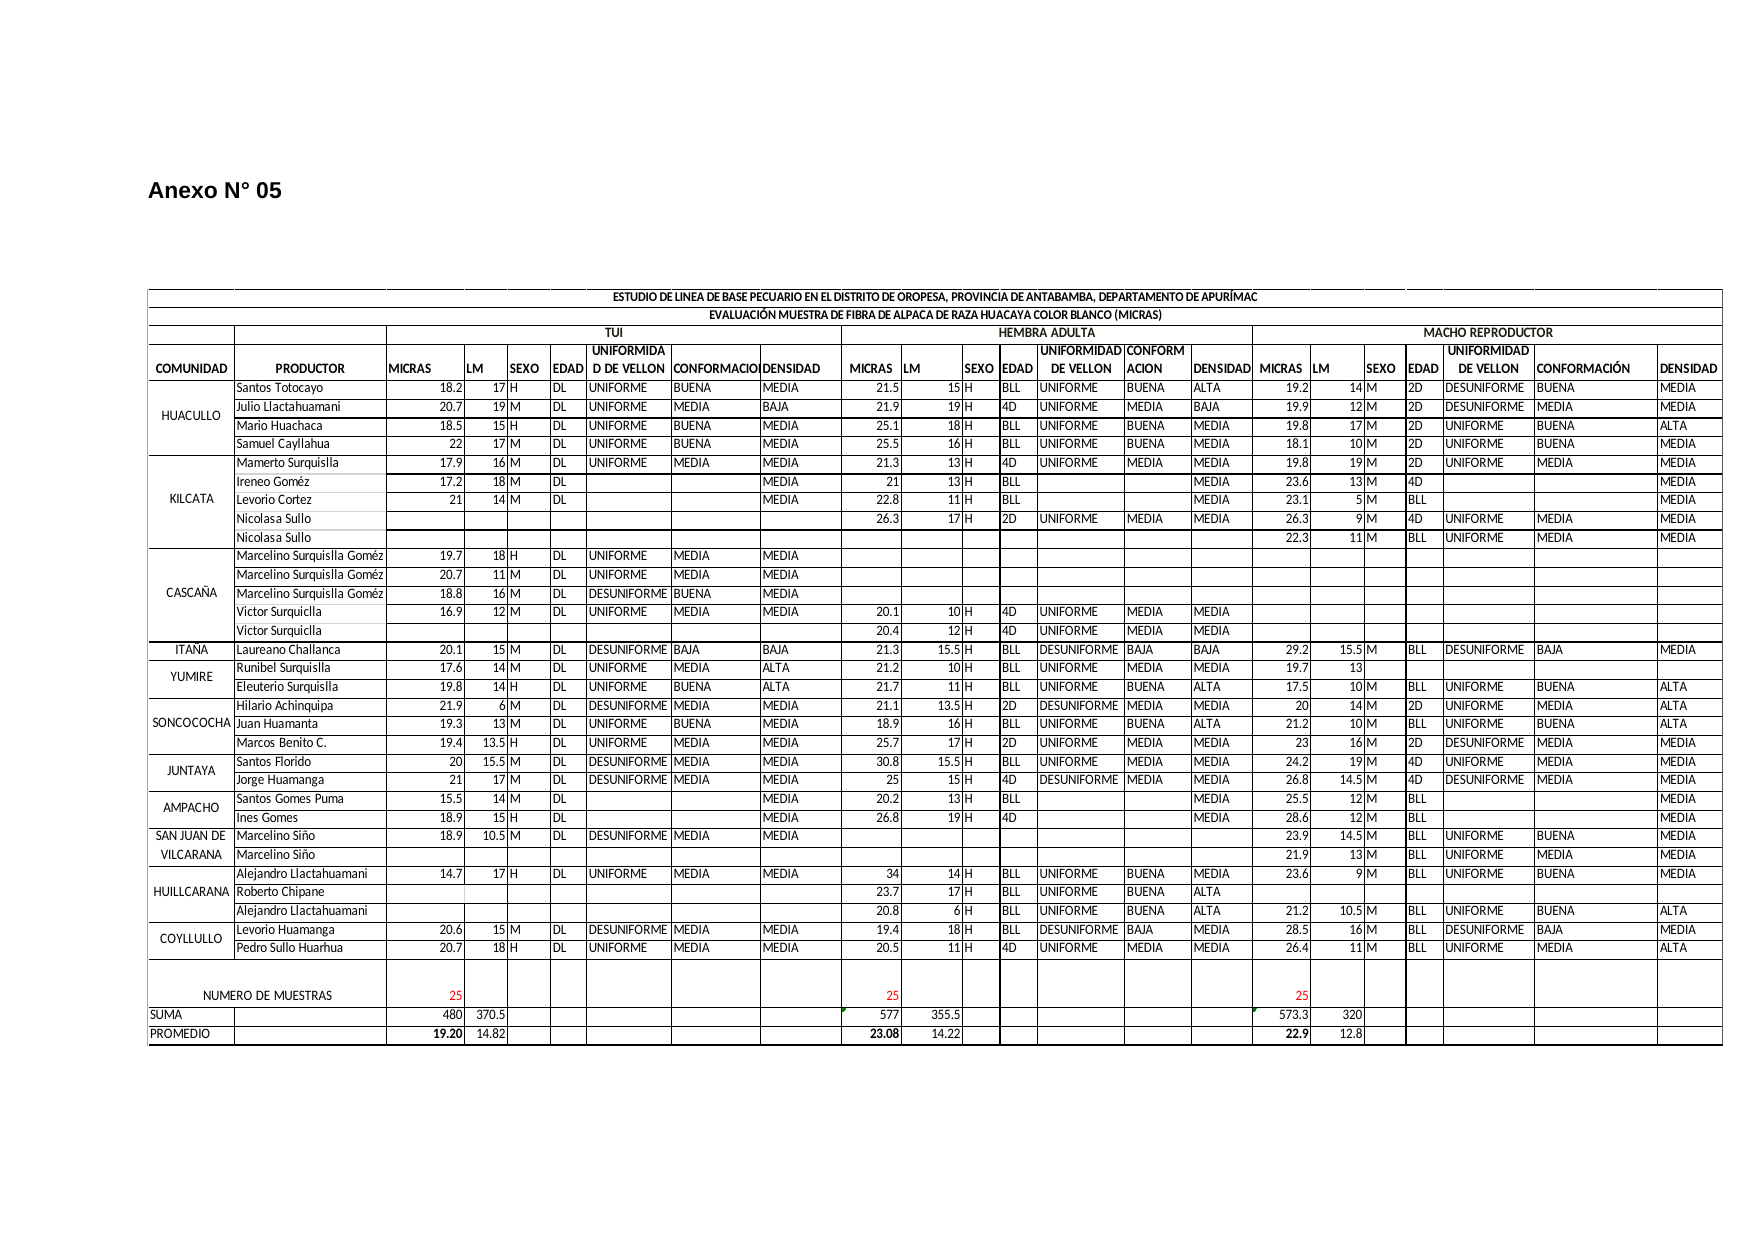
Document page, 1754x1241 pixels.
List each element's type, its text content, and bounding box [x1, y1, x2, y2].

text Anexo N° 05 [148, 177, 1606, 203]
